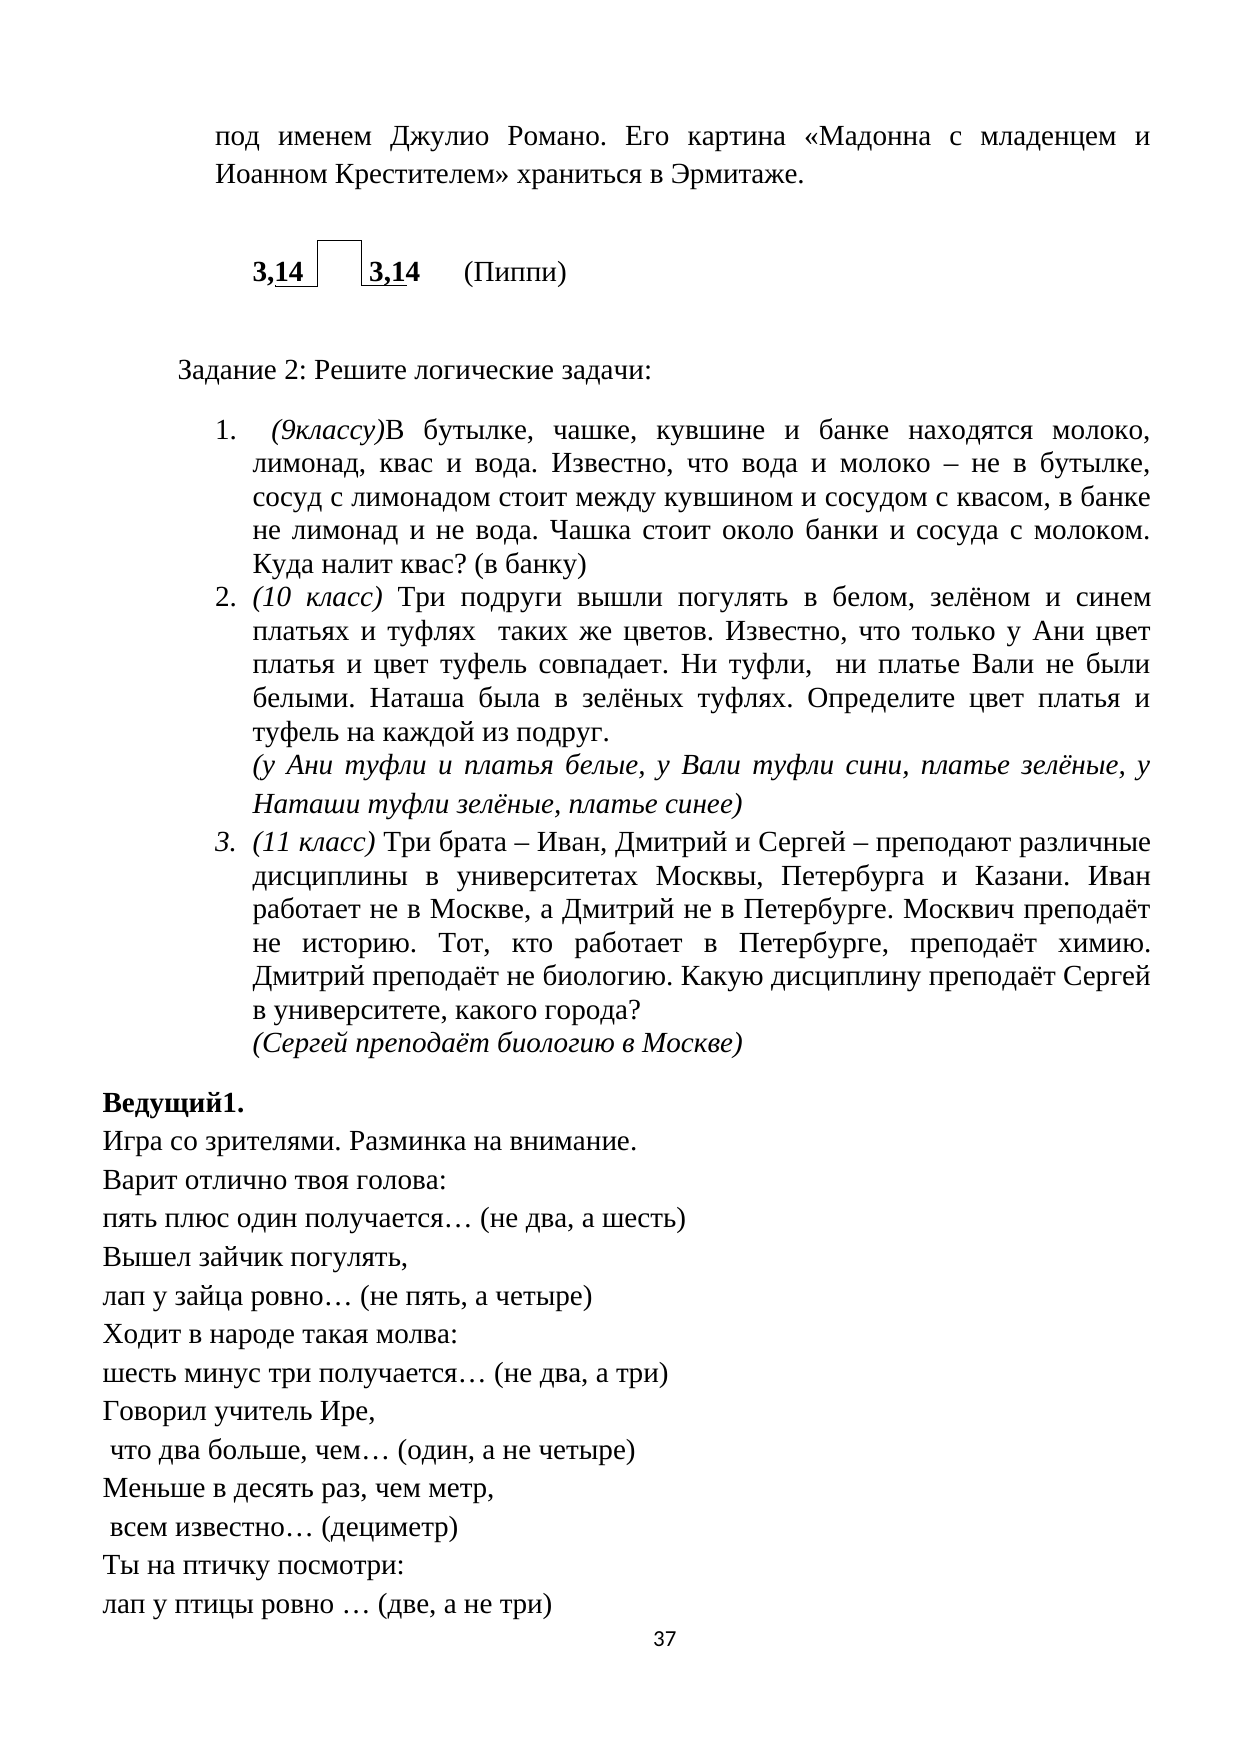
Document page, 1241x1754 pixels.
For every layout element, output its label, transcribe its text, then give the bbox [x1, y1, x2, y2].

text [215, 118, 1152, 190]
list 3,14 3,14 (Пиппи) [252, 254, 1152, 288]
list (10 класс) Три подруги вышли погулять в белом, зелёном и синем платьях и туфлях таких же цветов. Известно, что только у Ани цвет платья и цвет туфель совпадает. Ни туфли, ни платье Вали не были белыми. Наташа была в зелёных туфлях. Определите цвет платья и туфель на каждой из подруг. [215, 579, 1152, 747]
list (у Ани туфли и платья белые, у Вали туфли сини, платье зелёные, у Наташи туфли зелёные, платье синее) [252, 747, 1152, 819]
text Ты на птичку посмотри: [102, 1547, 1152, 1581]
text шесть минус три получается… (не два, а три) [102, 1355, 1152, 1388]
text всем известно… (дециметр) [102, 1509, 1152, 1542]
text Вышел зайчик погулять, [102, 1239, 1152, 1273]
text Задание 2: Решите логические задачи: [177, 352, 1152, 386]
text лап у зайца ровно… (не пять, а четыре) [102, 1278, 1152, 1311]
text Говорил учитель Ире, [102, 1393, 1152, 1427]
text Ходит в народе такая молва: [102, 1316, 1152, 1350]
text пять плюс один получается… (не два, а шесть) [102, 1201, 1152, 1234]
text Ведущий1. [102, 1085, 1152, 1118]
text Игра со зрителями. Разминка на внимание. [102, 1123, 1152, 1157]
text Варит отлично твоя голова: [102, 1162, 1152, 1196]
text что два больше, чем… (один, а не четыре) [102, 1432, 1152, 1465]
text Меньше в десять раз, чем метр, [102, 1470, 1152, 1504]
list (9классу)В бутылке, чашке, кувшине и банке находятся молоко, лимонад, квас и вода. Известно, что вода и молоко – не в бутылке, сосуд с лимонадом стоит между кувшином и сосудом с квасом, в банке не лимонад и не вода. Чашка стоит около банки и сосуда с молоком. Куда налит квас? (в банку) [215, 412, 1152, 579]
list (11 класс) Три брата – Иван, Дмитрий и Сергей – преподают различные дисциплины в университетах Москвы, Петербурга и Казани. Иван работает не в Москве, а Дмитрий не в Петербурге. Москвич преподаёт не историю. Тот, кто работает в Петербурге, преподаёт химию. Дмитрий преподаёт не биологию. Какую дисциплину преподаёт Сергей в университете, какого города? [215, 824, 1152, 1026]
list (Сергей преподаёт биологию в Москве) [252, 1026, 1152, 1059]
text лап у птицы ровно … (две, а не три) [102, 1586, 1152, 1619]
